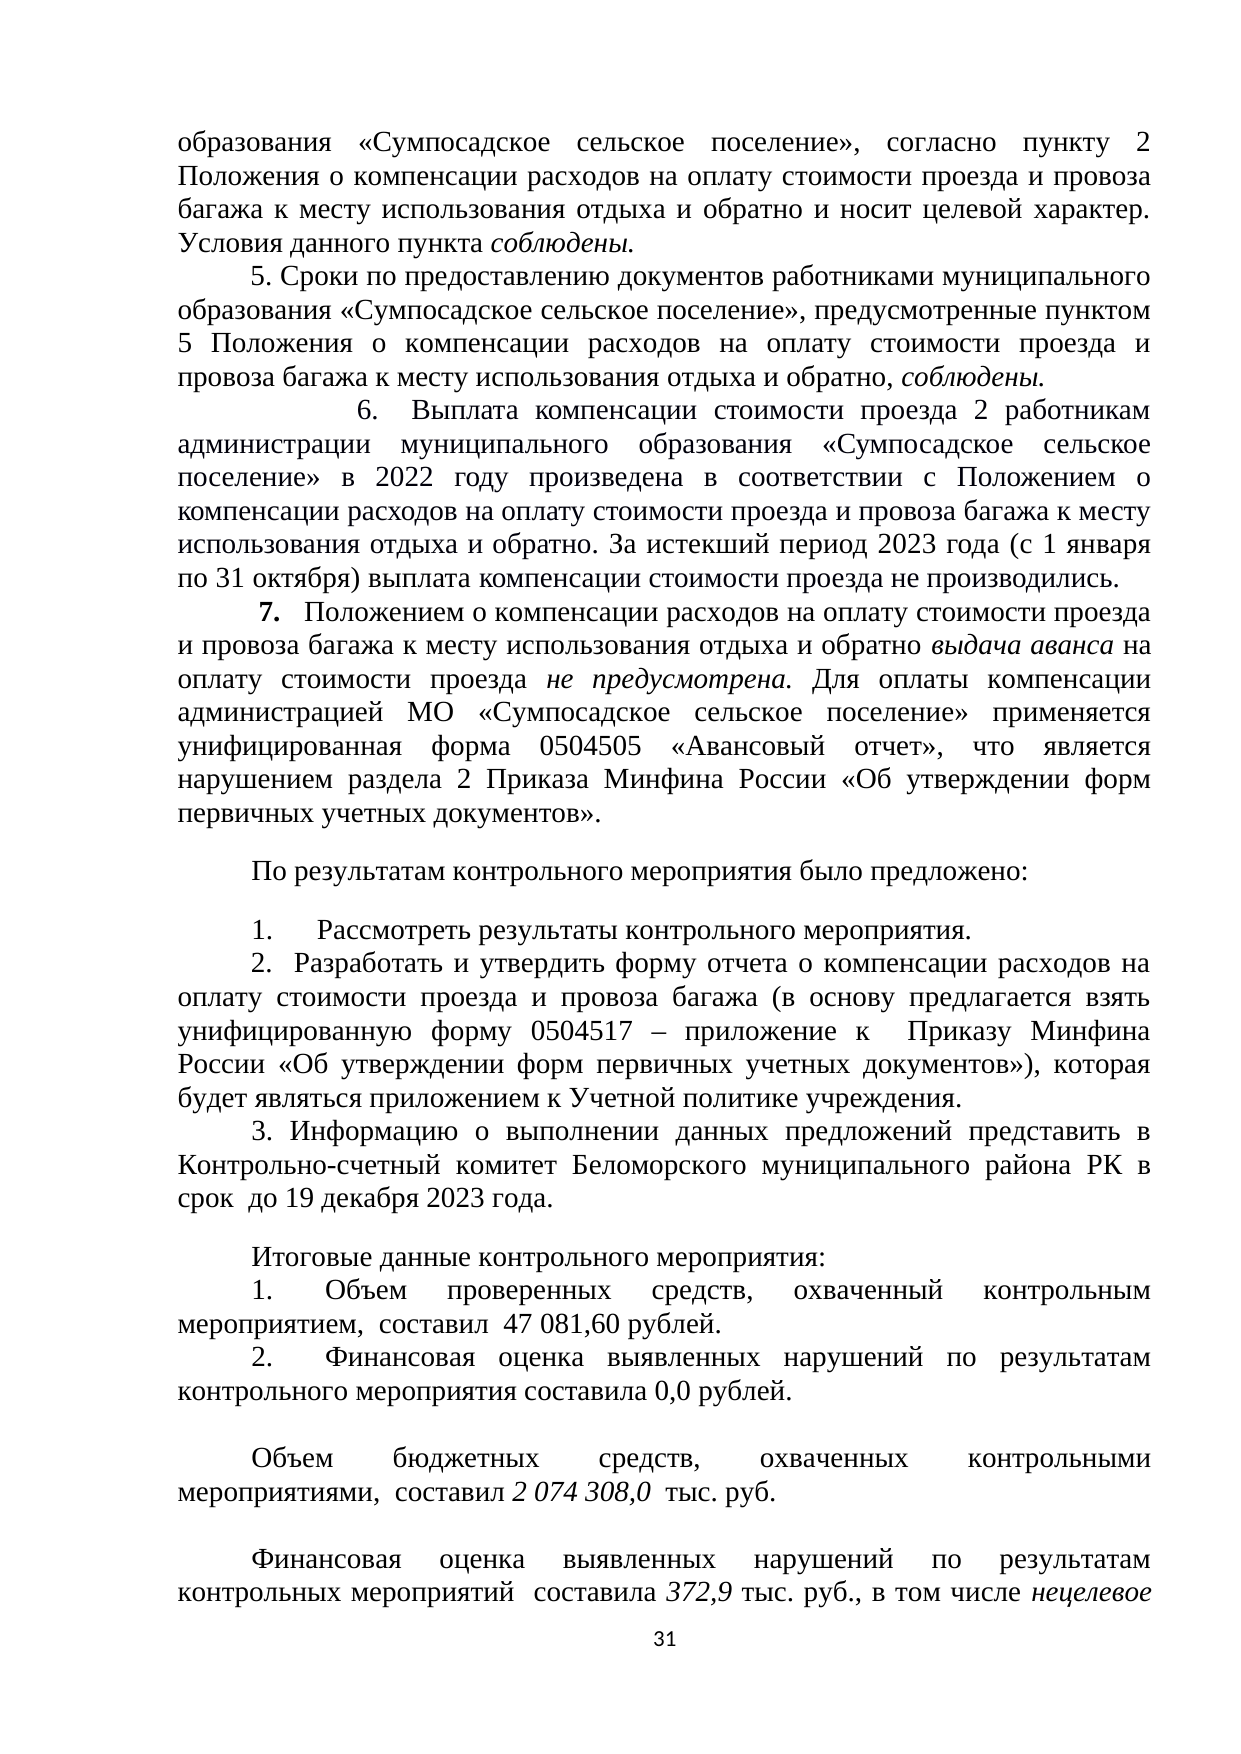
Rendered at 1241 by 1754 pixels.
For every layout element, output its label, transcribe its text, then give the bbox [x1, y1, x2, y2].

list Объем бюджетных средств, охваченных контрольными мероприятиями, составил 2 074 308,0 тыс. руб. [177, 1440, 1152, 1507]
list Объем проверенных средств, охваченный контрольным мероприятием, составил 47 081,60 рублей. [177, 1272, 1152, 1339]
list 3. Информацию о выполнении данных предложений представить в Контрольно-счетный комитет Беломорского муниципального района РК в срок до 19 декабря 2023 года. [177, 1113, 1152, 1214]
list Финансовая оценка выявленных нарушений по результатам контрольного мероприятия составила 0,0 рублей. [177, 1339, 1152, 1407]
text По результатам контрольного мероприятия было предложено: [177, 853, 1152, 887]
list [177, 1541, 1152, 1608]
text 5. Сроки по предоставлению документов работниками муниципального образования «Сумпосадское сельское поселение», предусмотренные пунктом 5 Положения о компенсации расходов на оплату стоимости проезда и провоза багажа к месту использования отдыха и обратно, соблюдены. [177, 258, 1152, 392]
text 6. Выплата компенсации стоимости проезда 2 работникам администрации муниципального образования «Сумпосадское сельское поселение» в 2022 году произведена в соответствии с Положением о компенсации расходов на оплату стоимости проезда и провоза багажа к месту использования отдыха и обратно. За истекший период 2023 года (с 1 января по 31 октября) выплата компенсации стоимости проезда не производились. [177, 392, 1152, 594]
text 2. Разработать и утвердить форму отчета о компенсации расходов на оплату стоимости проезда и провоза багажа (в основу предлагается взять унифицированную форму 0504517 – приложение к Приказу Минфина России «Об утверждении форм первичных учетных документов»), которая будет являться приложением к Учетной политике учреждения. [177, 946, 1152, 1113]
list 1. Рассмотреть результаты контрольного мероприятия. [177, 912, 1152, 946]
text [177, 124, 1152, 258]
text 7. Положением о компенсации расходов на оплату стоимости проезда и провоза багажа к месту использования отдыха и обратно выдача аванса на оплату стоимости проезда не предусмотрена. Для оплаты компенсации администрацией МО «Сумпосадское сельское поселение» применяется унифицированная форма 0504505 «Авансовый отчет», что является нарушением раздела 2 Приказа Минфина России «Об утверждении форм первичных учетных документов». [177, 594, 1152, 828]
text Итоговые данные контрольного мероприятия: [177, 1239, 1152, 1272]
